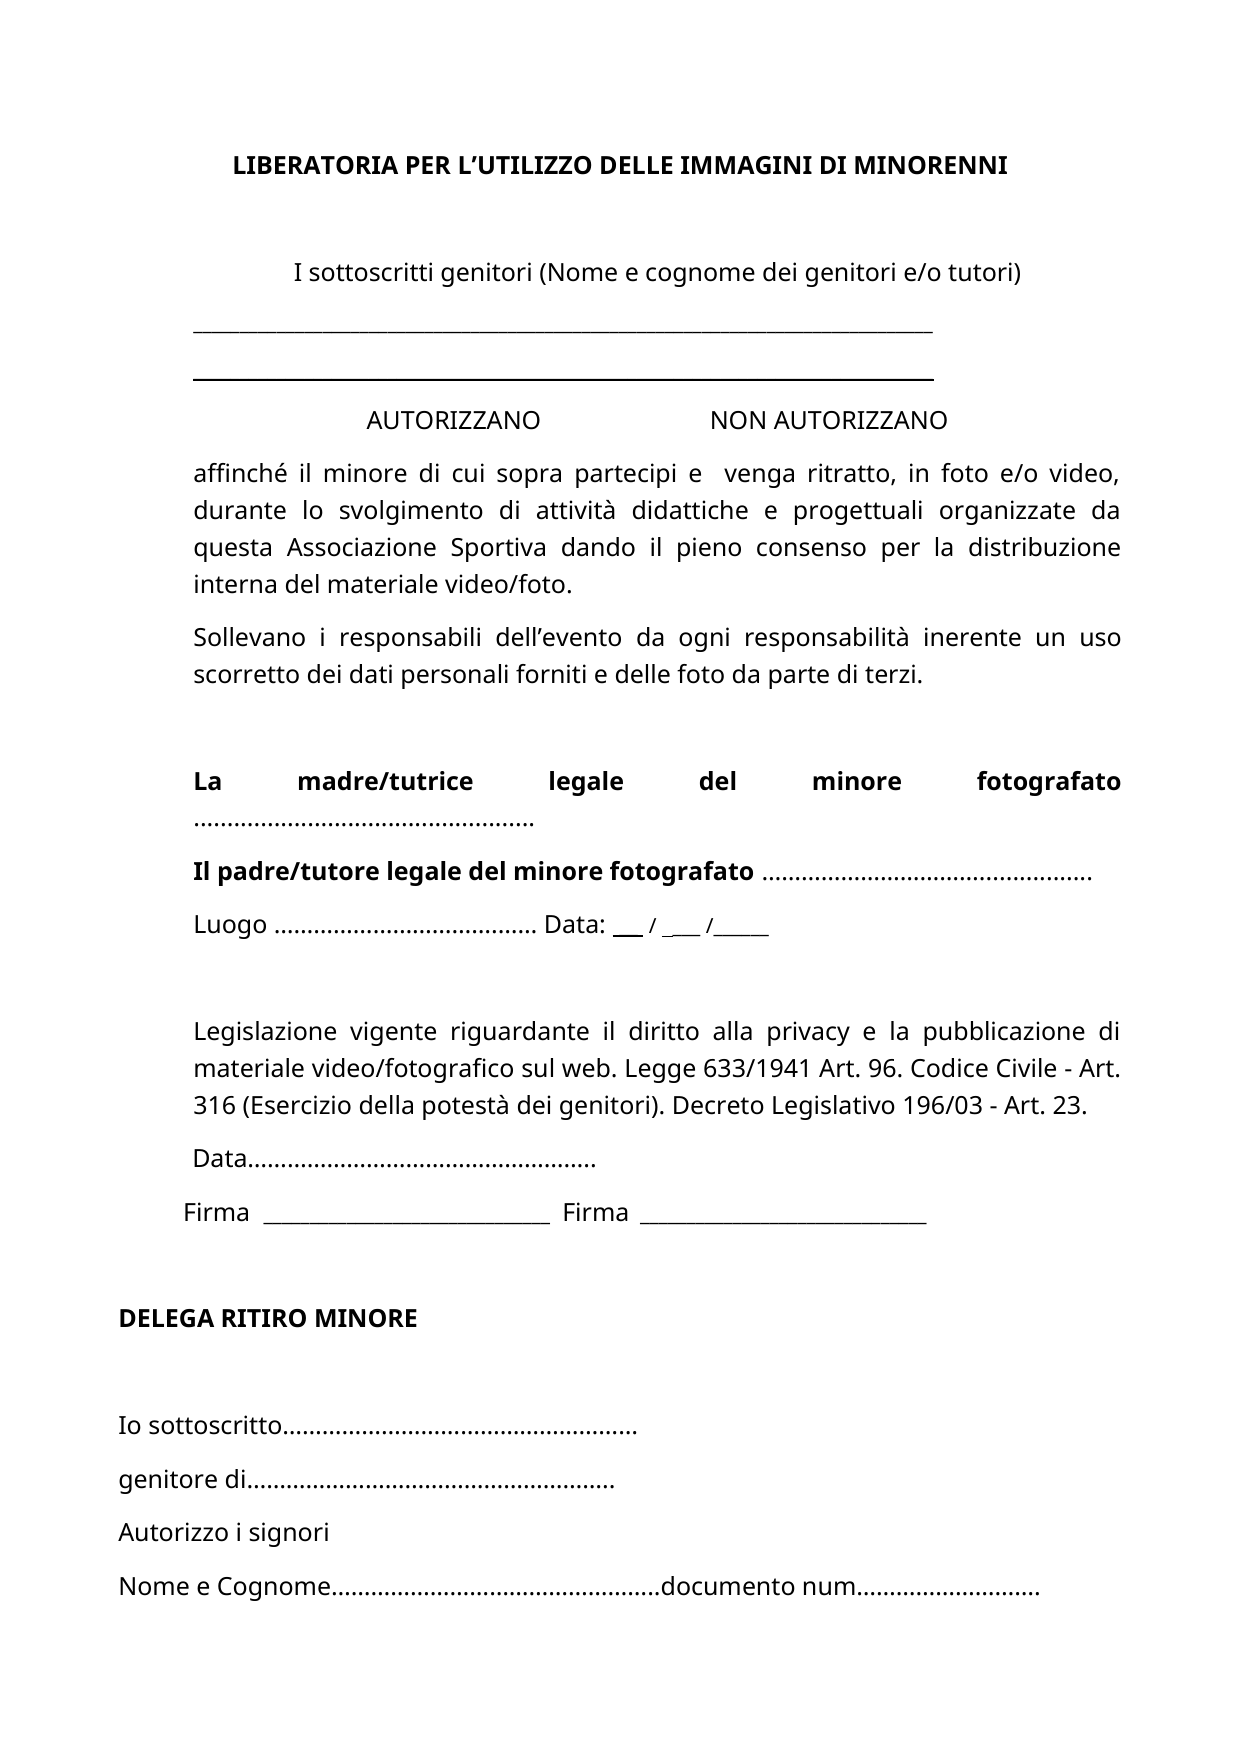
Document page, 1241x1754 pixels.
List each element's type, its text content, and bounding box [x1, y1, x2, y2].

text DELEGA RITIRO MINORE [118, 1301, 1122, 1335]
text Il padre/tutore legale del minore fotografato ……………………………................. [193, 853, 1122, 888]
text Sollevano i responsabili dell’evento da ogni responsabilità inerente un uso scorretto dei dati personali forniti e delle foto da parte di terzi. [193, 620, 1122, 691]
text Data…………………………………………….. [118, 1141, 1122, 1175]
text affinché il minore di cui sopra partecipi e venga ritratto, in foto e/o video, durante lo svolgimento di attività didattiche e progettuali organizzate da questa Associazione Sportiva dando il pieno consenso per la distribuzione interna del materiale video/foto. [193, 456, 1122, 600]
text Luogo …………………………….…… Data: __ / ___ /______ [193, 907, 1122, 941]
text ________________________________________________________________________________ [193, 355, 1122, 384]
text ________________________________________________________________________________ [193, 308, 1122, 336]
text Firma _______________________________ Firma _______________________________ [118, 1194, 1122, 1228]
text I sottoscritti genitori (Nome e cognome dei genitori e/o tutori) [193, 254, 1122, 288]
text AUTORIZZANO NON AUTORIZZANO [193, 402, 1122, 437]
text Io sottoscritto……………………………………………… [118, 1408, 1122, 1442]
text LIBERATORIA PER L’UTILIZZO DELLE IMMAGINI DI MINORENNI [118, 148, 1122, 182]
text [118, 1568, 1122, 1602]
text Legislazione vigente riguardante il diritto alla privacy e la pubblicazione di materiale video/fotografico sul web. Legge 633/1941 Art. 96. Codice Civile - Art. 316 (Esercizio della potestà dei genitori). Decreto Legislativo 196/03 - Art. 23. [193, 1014, 1122, 1121]
text Autorizzo i signori [118, 1515, 1122, 1549]
text genitore di……………………………………………….. [118, 1461, 1122, 1496]
text La madre/tutrice legale del minore fotografato ................................................... [193, 763, 1122, 834]
